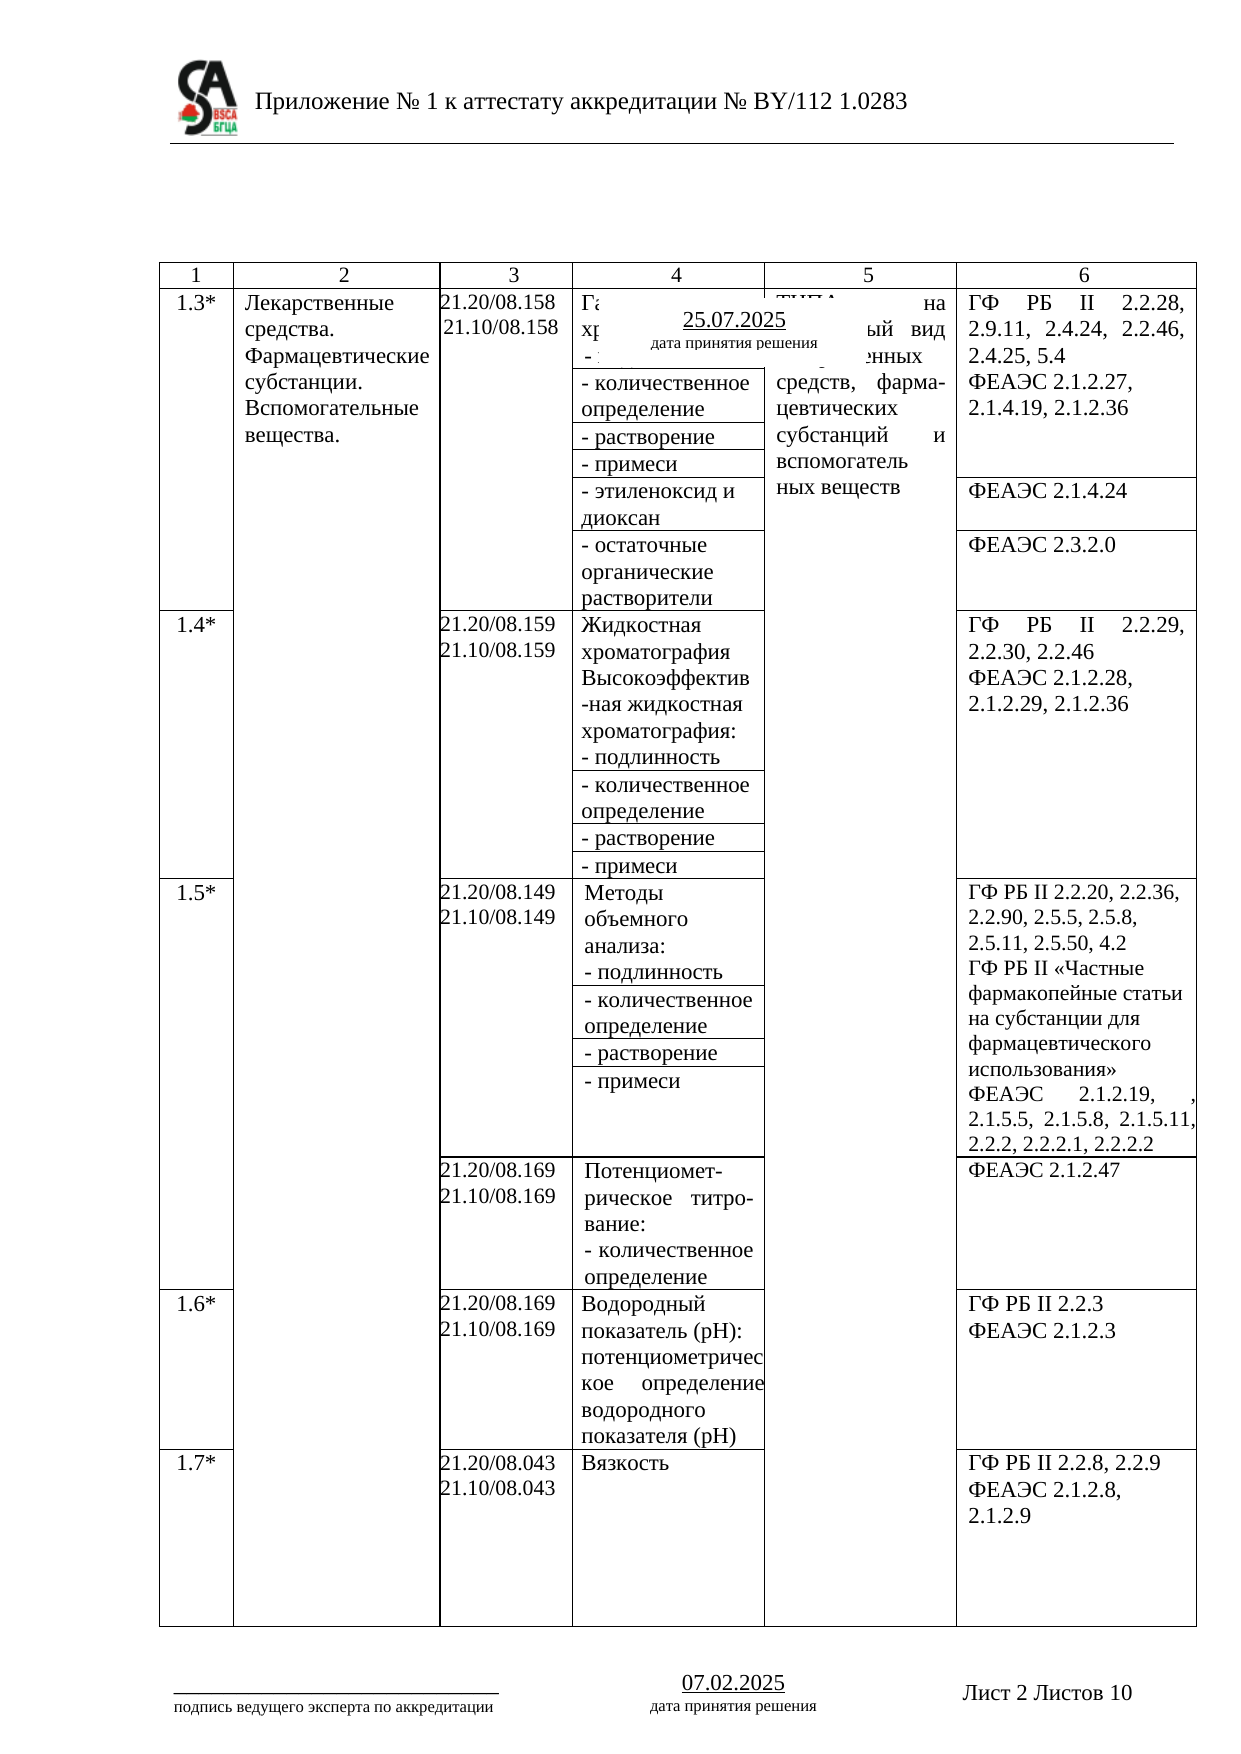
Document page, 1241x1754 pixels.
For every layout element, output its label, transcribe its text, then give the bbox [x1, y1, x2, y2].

table_cell - растворение [573, 1039, 764, 1066]
table_cell - количественное определение [573, 986, 764, 1038]
table_cell - количественное определение [573, 771, 764, 823]
table_cell ТНПА на конкретный вид лекарственных средств, фарма-цевтических субстанций и вспомогатель ных веществ [765, 289, 956, 1626]
table_cell 21.20/08.149 21.10/08.149 [441, 879, 572, 1156]
table_cell ФЕАЭС 2.3.2.0 [957, 531, 1196, 610]
table_header 3 [441, 263, 572, 288]
table_cell 1.3* [160, 289, 233, 610]
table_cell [441, 1450, 572, 1626]
picture [177, 59, 239, 136]
table_header 5 [765, 263, 956, 288]
table_cell Жидкостная хроматография Высокоэффектив-ная жидкостная хроматография: - подлинность [573, 611, 764, 769]
table_cell ГФ РБ II 2.2.28, 2.9.11, 2.4.24, 2.2.46, 2.4.25, 5.4 ФЕАЭС 2.1.2.27, 2.1.4.19, 2.1.2.36 [957, 289, 1196, 477]
table_cell ГФ РБ II 2.2.29, 2.2.30, 2.2.46 ФЕАЭС 2.1.2.28, 2.1.2.29, 2.1.2.36 [957, 611, 1196, 878]
table_header 2 [234, 263, 439, 288]
table_cell Водородный показатель (рН): потенциометрическое определение водородного показателя (рН) [573, 1290, 764, 1448]
table_cell ФЕАЭС 2.1.2.47 [957, 1158, 1196, 1289]
table_cell ФЕАЭС 2.1.4.24 [957, 478, 1196, 530]
table_cell 21.20/08.159 21.10/08.159 [441, 637, 572, 878]
table_cell - примеси [573, 450, 764, 477]
table_cell ГФ РБ II 2.2.20, 2.2.36, 2.2.90, 2.5.5, 2.5.8, 2.5.11, 2.5.50, 4.2 ГФ РБ II «Частные фармакопейные статьи на субстанции для фармацевтического использования» ФЕАЭС 2.1.2.19, , 2.1.5.5, 2.1.5.8, 2.1.5.11, 2.2.2, 2.2.2.1, 2.2.2.2 [957, 879, 1196, 1156]
table_cell Методы объемного анализа: - подлинность [573, 879, 764, 984]
table_cell - растворение [573, 824, 764, 851]
table_cell ГФ РБ II 2.2.3 ФЕАЭС 2.1.2.3 [957, 1290, 1196, 1448]
table_cell Вязкость [573, 1450, 764, 1626]
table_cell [957, 1450, 1196, 1626]
table_cell Газовая хроматография: - подлинность [573, 289, 764, 368]
table_cell Потенциомет-рическое титро-вание: - количественное определение [573, 1158, 764, 1289]
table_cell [234, 289, 439, 1626]
table_cell 1.6* [160, 1290, 233, 1448]
table_header 6 [957, 263, 1196, 288]
table_cell - растворение [573, 423, 764, 449]
table_cell 21.20/08.169 21.10/08.169 [441, 1316, 572, 1448]
table_cell 21.20/08.169 21.10/08.169 [441, 1158, 572, 1289]
table_cell - количественное определение [573, 369, 764, 422]
table_cell - примеси [573, 852, 764, 878]
table_cell - этиленоксид и диоксан [573, 478, 764, 530]
table_header 1 [160, 263, 233, 288]
table_header 4 [573, 263, 764, 288]
table_cell - остаточные органические растворители [573, 531, 764, 610]
table_cell 1.7* [160, 1450, 233, 1626]
table_cell 21.20/08.158 21.10/08.158 [441, 314, 572, 610]
table_cell 1.5* [160, 879, 233, 1289]
table_cell 1.4* [160, 611, 233, 878]
table_cell - примеси [573, 1067, 764, 1156]
